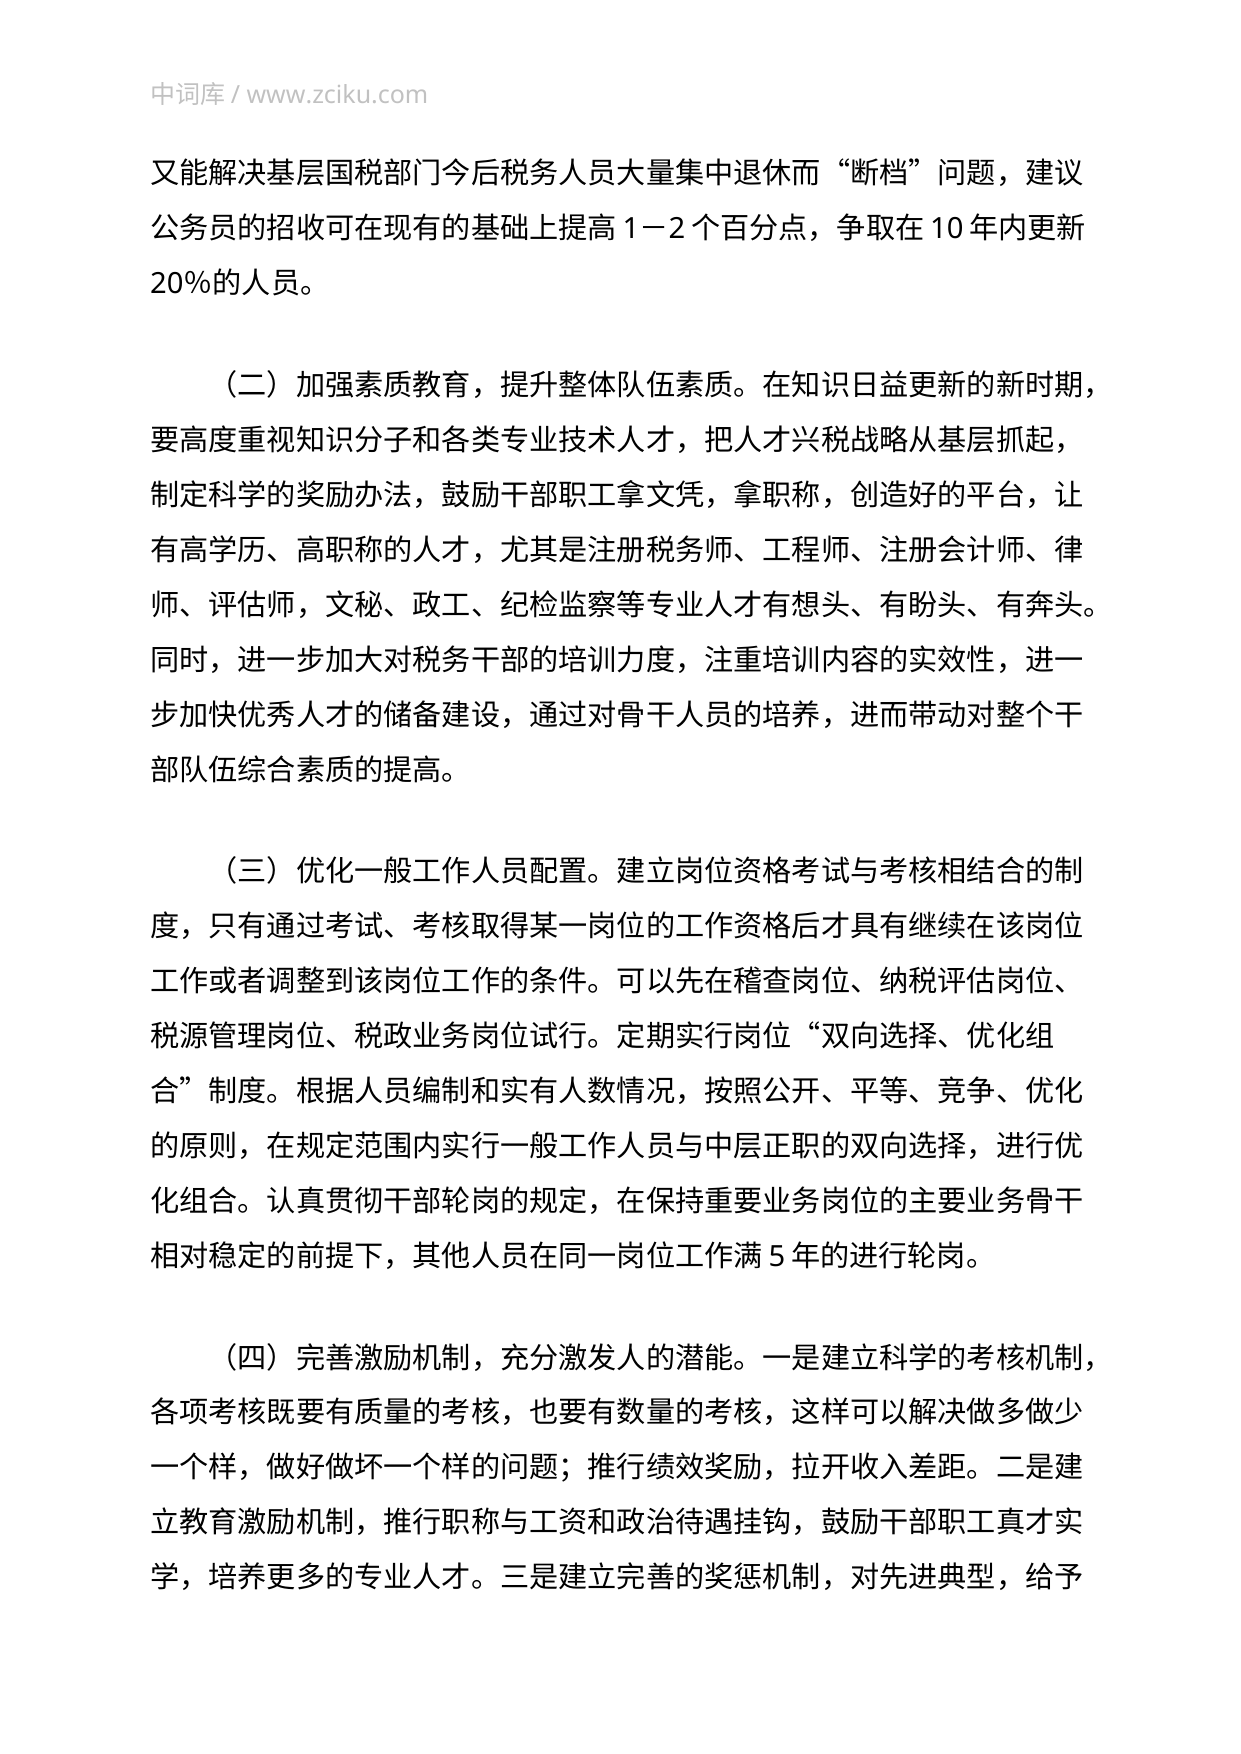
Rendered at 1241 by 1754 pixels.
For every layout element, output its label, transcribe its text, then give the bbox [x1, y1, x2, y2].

text （二）加强素质教育，提升整体队伍素质。在知识日益更新的新时期，要高度重视知识分子和各类专业技术人才，把人才兴税战略从基层抓起，制定科学的奖励办法，鼓励干部职工拿文凭，拿职称，创造好的平台，让有高学历、高职称的人才，尤其是注册税务师、工程师、注册会计师、律师、评估师，文秘、政工、纪检监察等专业人才有想头、有盼头、有奔头。同时，进一步加大对税务干部的培训力度，注重培训内容的实效性，进一步加快优秀人才的储备建设，通过对骨干人员的培养，进而带动对整个干部队伍综合素质的提高。 [150, 362, 1090, 788]
text （三）优化一般工作人员配置。建立岗位资格考试与考核相结合的制度，只有通过考试、考核取得某一岗位的工作资格后才具有继续在该岗位工作或者调整到该岗位工作的条件。可以先在稽查岗位、纳税评估岗位、税源管理岗位、税政业务岗位试行。定期实行岗位“双向选择、优化组合”制度。根据人员编制和实有人数情况，按照公开、平等、竞争、优化的原则，在规定范围内实行一般工作人员与中层正职的双向选择，进行优化组合。认真贯彻干部轮岗的规定，在保持重要业务岗位的主要业务骨干相对稳定的前提下，其他人员在同一岗位工作满5年的进行轮岗。 [150, 848, 1090, 1274]
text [150, 150, 1090, 302]
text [150, 1334, 1090, 1596]
